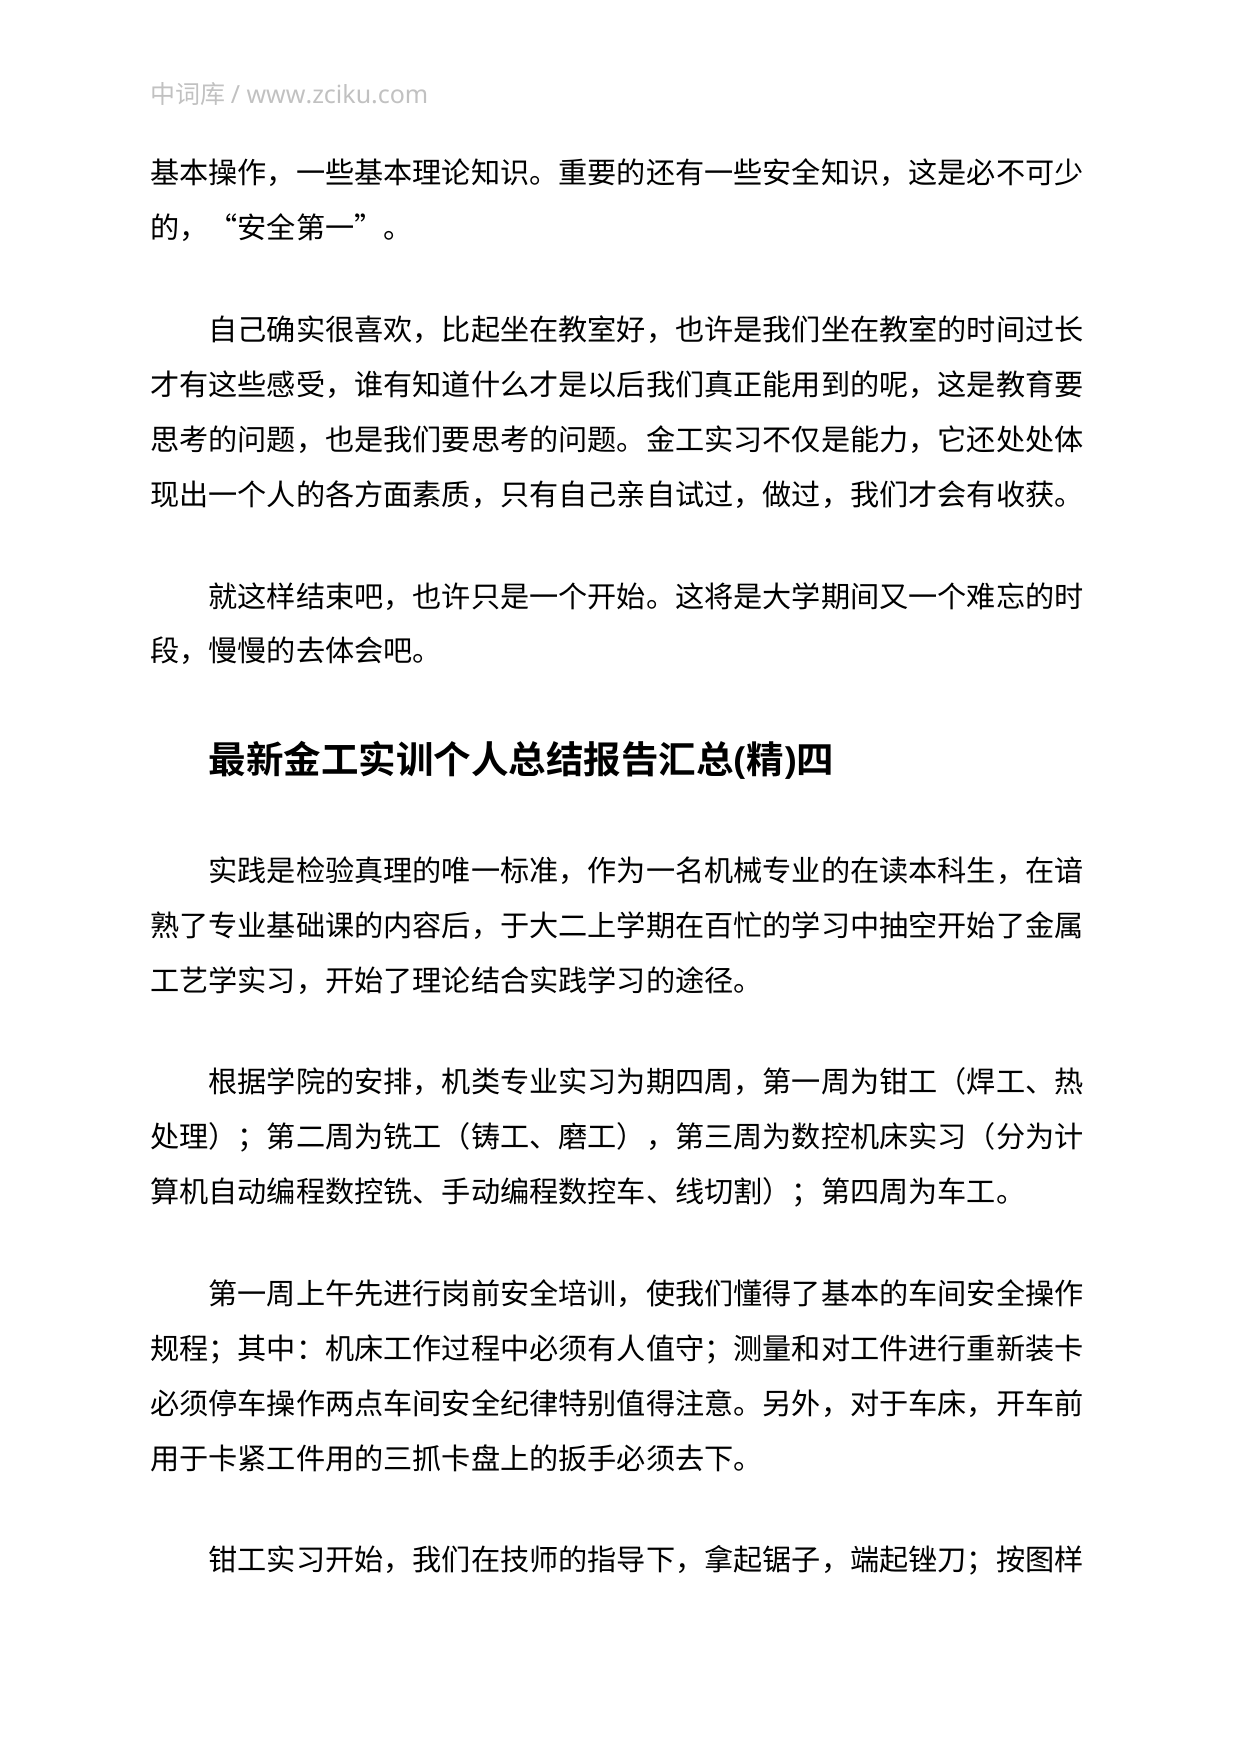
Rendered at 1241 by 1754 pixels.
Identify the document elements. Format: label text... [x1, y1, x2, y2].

text 自己确实很喜欢，比起坐在教室好，也许是我们坐在教室的时间过长才有这些感受，谁有知道什么才是以后我们真正能用到的呢，这是教育要思考的问题，也是我们要思考的问题。金工实习不仅是能力，它还处处体现出一个人的各方面素质，只有自己亲自试过，做过，我们才会有收获。 [150, 307, 1090, 514]
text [150, 150, 1090, 247]
text 根据学院的安排，机类专业实习为期四周，第一周为钳工（焊工、热处理）；第二周为铣工（铸工、磨工），第三周为数控机床实习（分为计算机自动编程数控铣、手动编程数控车、线切割）；第四周为车工。 [150, 1059, 1090, 1211]
text 就这样结束吧，也许只是一个开始。这将是大学期间又一个难忘的时段，慢慢的去体会吧。 [150, 573, 1090, 670]
text 实践是检验真理的唯一标准，作为一名机械专业的在读本科生，在谙熟了专业基础课的内容后，于大二上学期在百忙的学习中抽空开始了金属工艺学实习，开始了理论结合实践学习的途径。 [150, 847, 1090, 999]
text 第一周上午先进行岗前安全培训，使我们懂得了基本的车间安全操作规程；其中：机床工作过程中必须有人值守；测量和对工件进行重新装卡必须停车操作两点车间安全纪律特别值得注意。另外，对于车床，开车前用于卡紧工件用的三抓卡盘上的扳手必须去下。 [150, 1271, 1090, 1477]
text 最新金工实训个人总结报告汇总(精)四 [150, 730, 1090, 784]
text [150, 1537, 1090, 1579]
